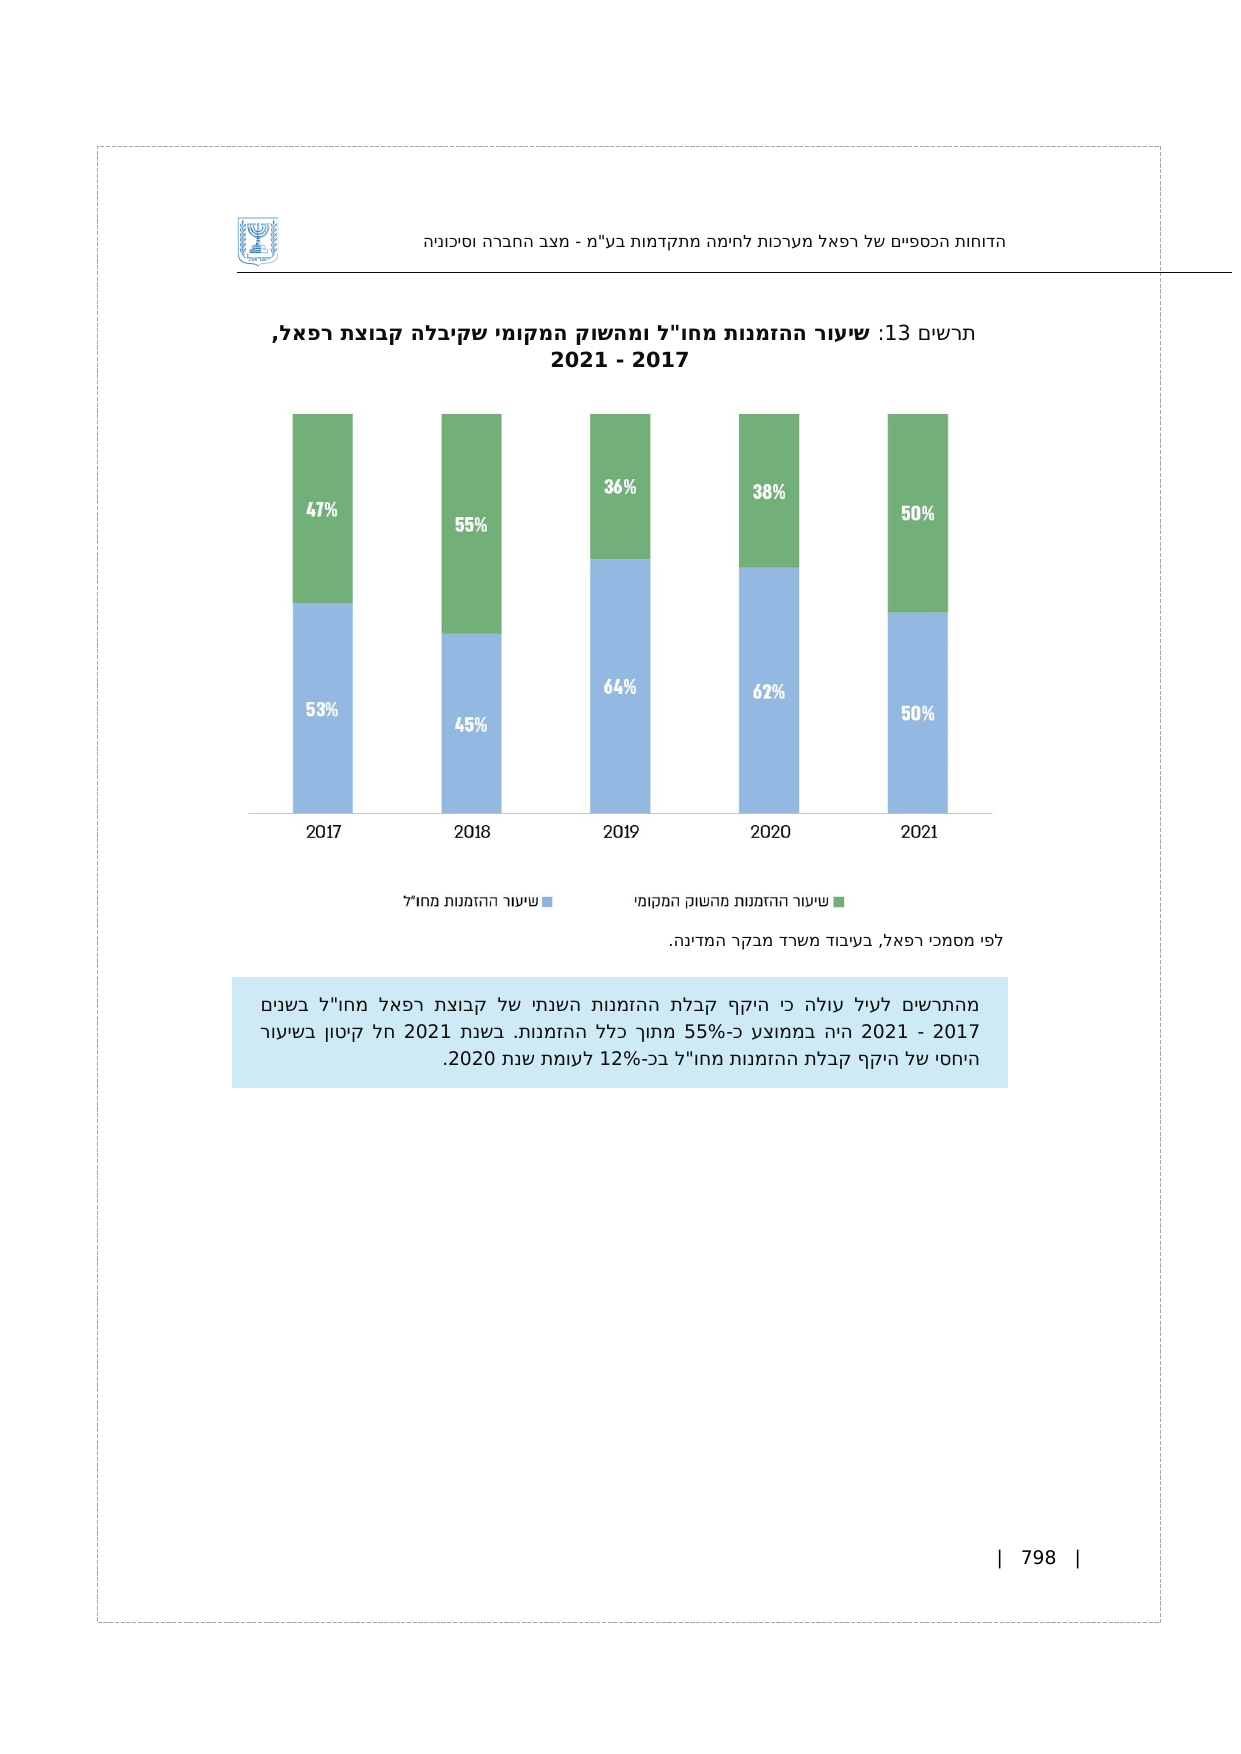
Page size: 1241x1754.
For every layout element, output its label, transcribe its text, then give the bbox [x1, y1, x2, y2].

text מהתרשים לעיל עולה כי היקף קבלת ההזמנות השנתי של קבוצת רפאל מחו"ל בשנים 2017 - 2021 היה בממוצע כ-55% מתוך כלל ההזמנות. בשנת 2021 חל קיטון בשיעור היחסי של היקף קבלת ההזמנות מחו"ל בכ-12% לעומת שנת 2020. [237, 982, 1003, 1084]
picture [242, 398, 998, 910]
text תרשים 13: שיעור ההזמנות מחו"ל ומהשוק המקומי שקיבלה קבוצת רפאל, 2017 - 2021 [236, 319, 1004, 373]
text לפי מסמכי רפאל, בעיבוד משרד מבקר המדינה. [236, 925, 1004, 952]
